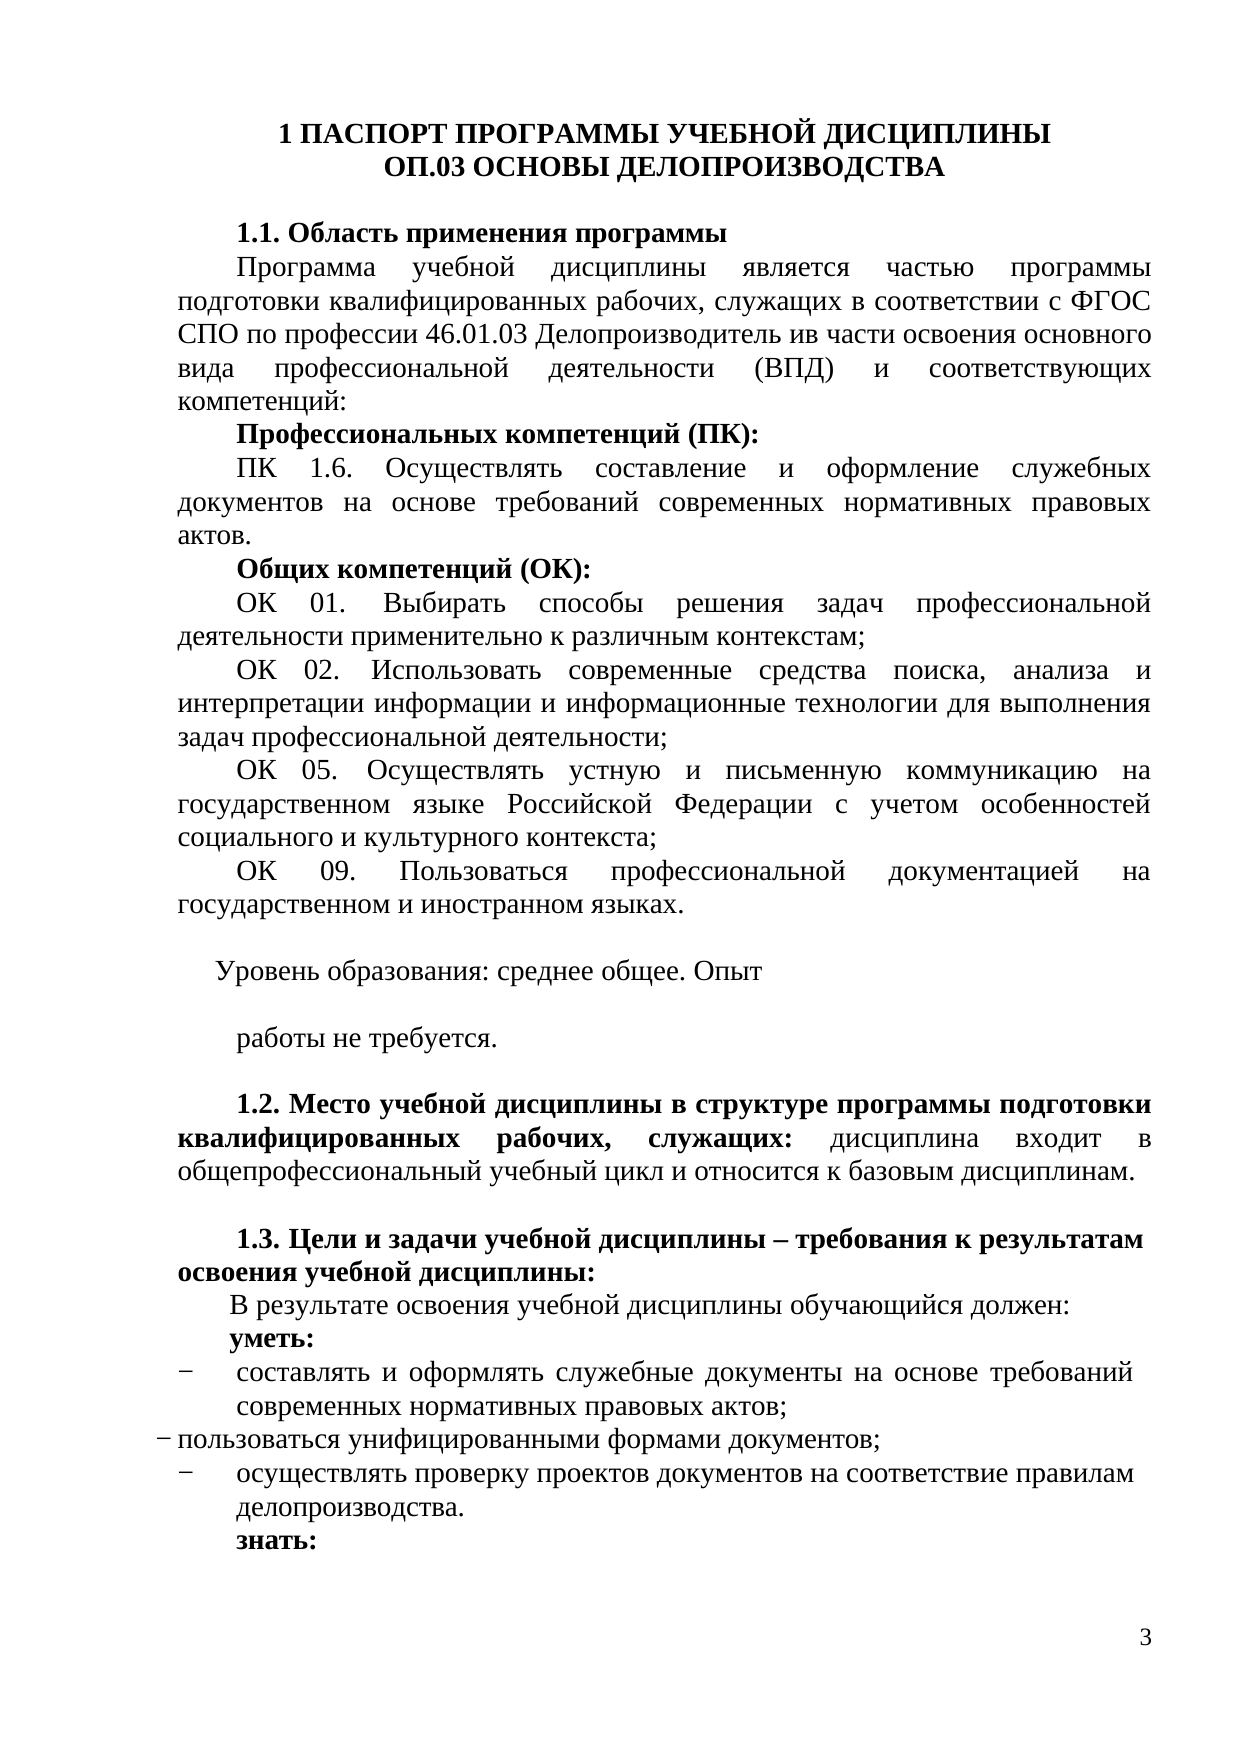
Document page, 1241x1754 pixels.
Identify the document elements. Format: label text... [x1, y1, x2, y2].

list ПАСПОРТ ПРОГРАММЫ УЧЕБНОЙ ДИСЦИПЛИНЫ ОП.03 ОСНОВЫ ДЕЛОПРОИЗВОДСТВА [278, 116, 1051, 183]
subtitle Общих компетенций (ОК): [236, 551, 1196, 585]
text Уровень образования: среднее общее. Опыт работы не требуется. [214, 953, 771, 1054]
text В результате освоения учебной дисциплины обучающийся должен: [229, 1288, 1196, 1321]
list Место учебной дисциплины в структуре программы подготовки квалифицированных рабочих, служащих: дисциплина входит в общепрофессиональный учебный цикл и относится к базовым дисциплинам. [177, 1088, 1152, 1186]
text ОК 01. Выбирать способы решения задач профессиональной деятельности применительно к различным контекстам; [177, 585, 1151, 652]
subtitle знать: [236, 1522, 1196, 1556]
subtitle Цели и задачи учебной дисциплины – требования к результатам освоения учебной дисциплины: [177, 1221, 1152, 1288]
subtitle уметь: [229, 1321, 1196, 1354]
text Программа учебной дисциплины является частью программы подготовки квалифицированных рабочих, служащих в соответствии с ФГОС СПО по профессии 46.01.03 Делопроизводитель ив части освоения основного вида профессиональной деятельности (ВПД) и соответствующих компетенций: [177, 249, 1152, 417]
text − осуществлять проверку проектов документов на соответствие правилам делопроизводства. [177, 1455, 1151, 1522]
subtitle Область применения программы [236, 216, 1196, 249]
text ОК 05. Осуществлять устную и письменную коммуникацию на государственном языке Российской Федерации с учетом особенностей социального и культурного контекста; [177, 752, 1151, 853]
text − пользоваться унифицированными формами документов; [155, 1422, 1196, 1455]
subtitle Профессиональных компетенций (ПК): [236, 417, 1196, 450]
text ОК 02. Использовать современные средства поиска, анализа и интерпретации информации и информационные технологии для выполнения задач профессиональной деятельности; [177, 652, 1152, 752]
text − составлять и оформлять служебные документы на основе требований современных нормативных правовых актов; [177, 1354, 1151, 1422]
text ПК 1.6. Осуществлять составление и оформление служебных документов на основе требований современных нормативных правовых актов. [177, 450, 1152, 551]
text ОК 09. Пользоваться профессиональной документацией на государственном и иностранном языках. [177, 853, 1151, 920]
